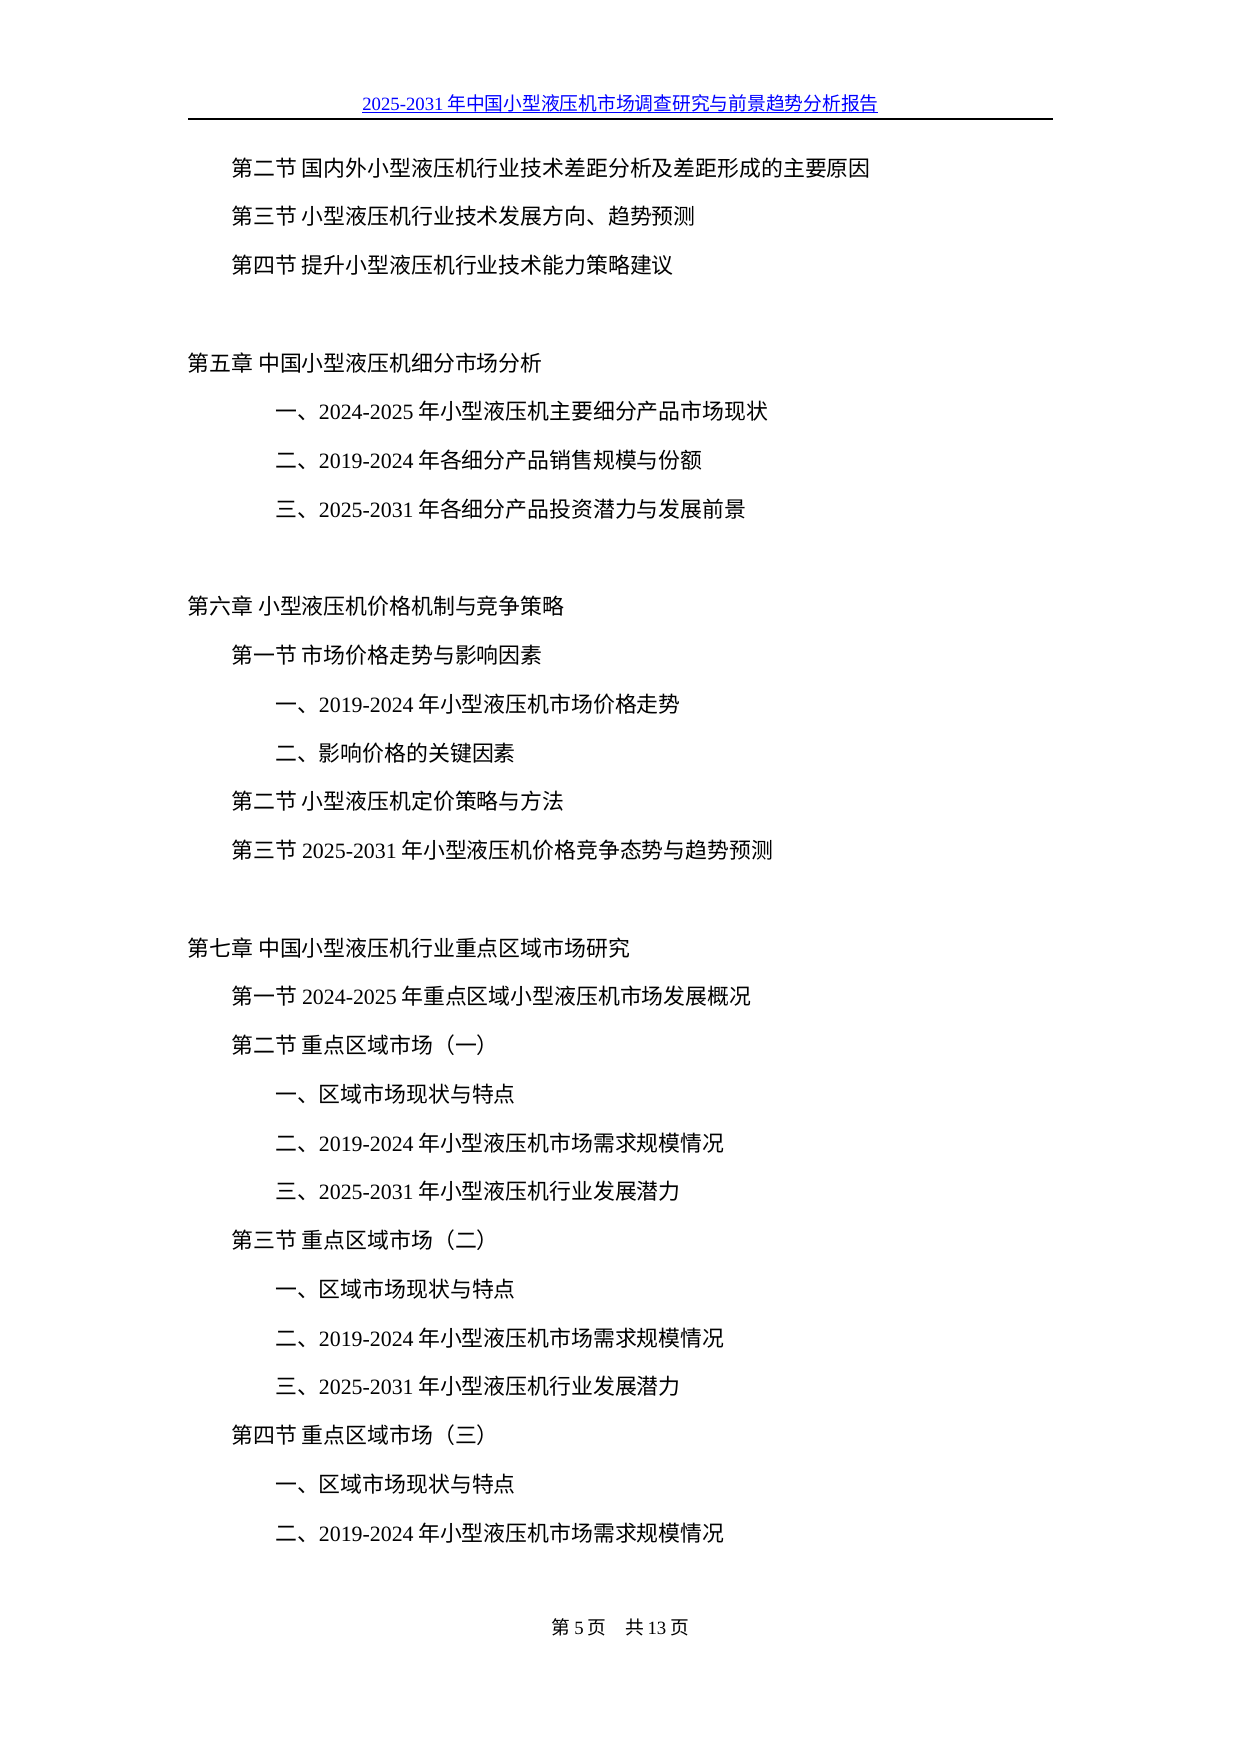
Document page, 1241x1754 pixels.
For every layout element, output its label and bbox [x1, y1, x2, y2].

text [187, 150, 1053, 1548]
